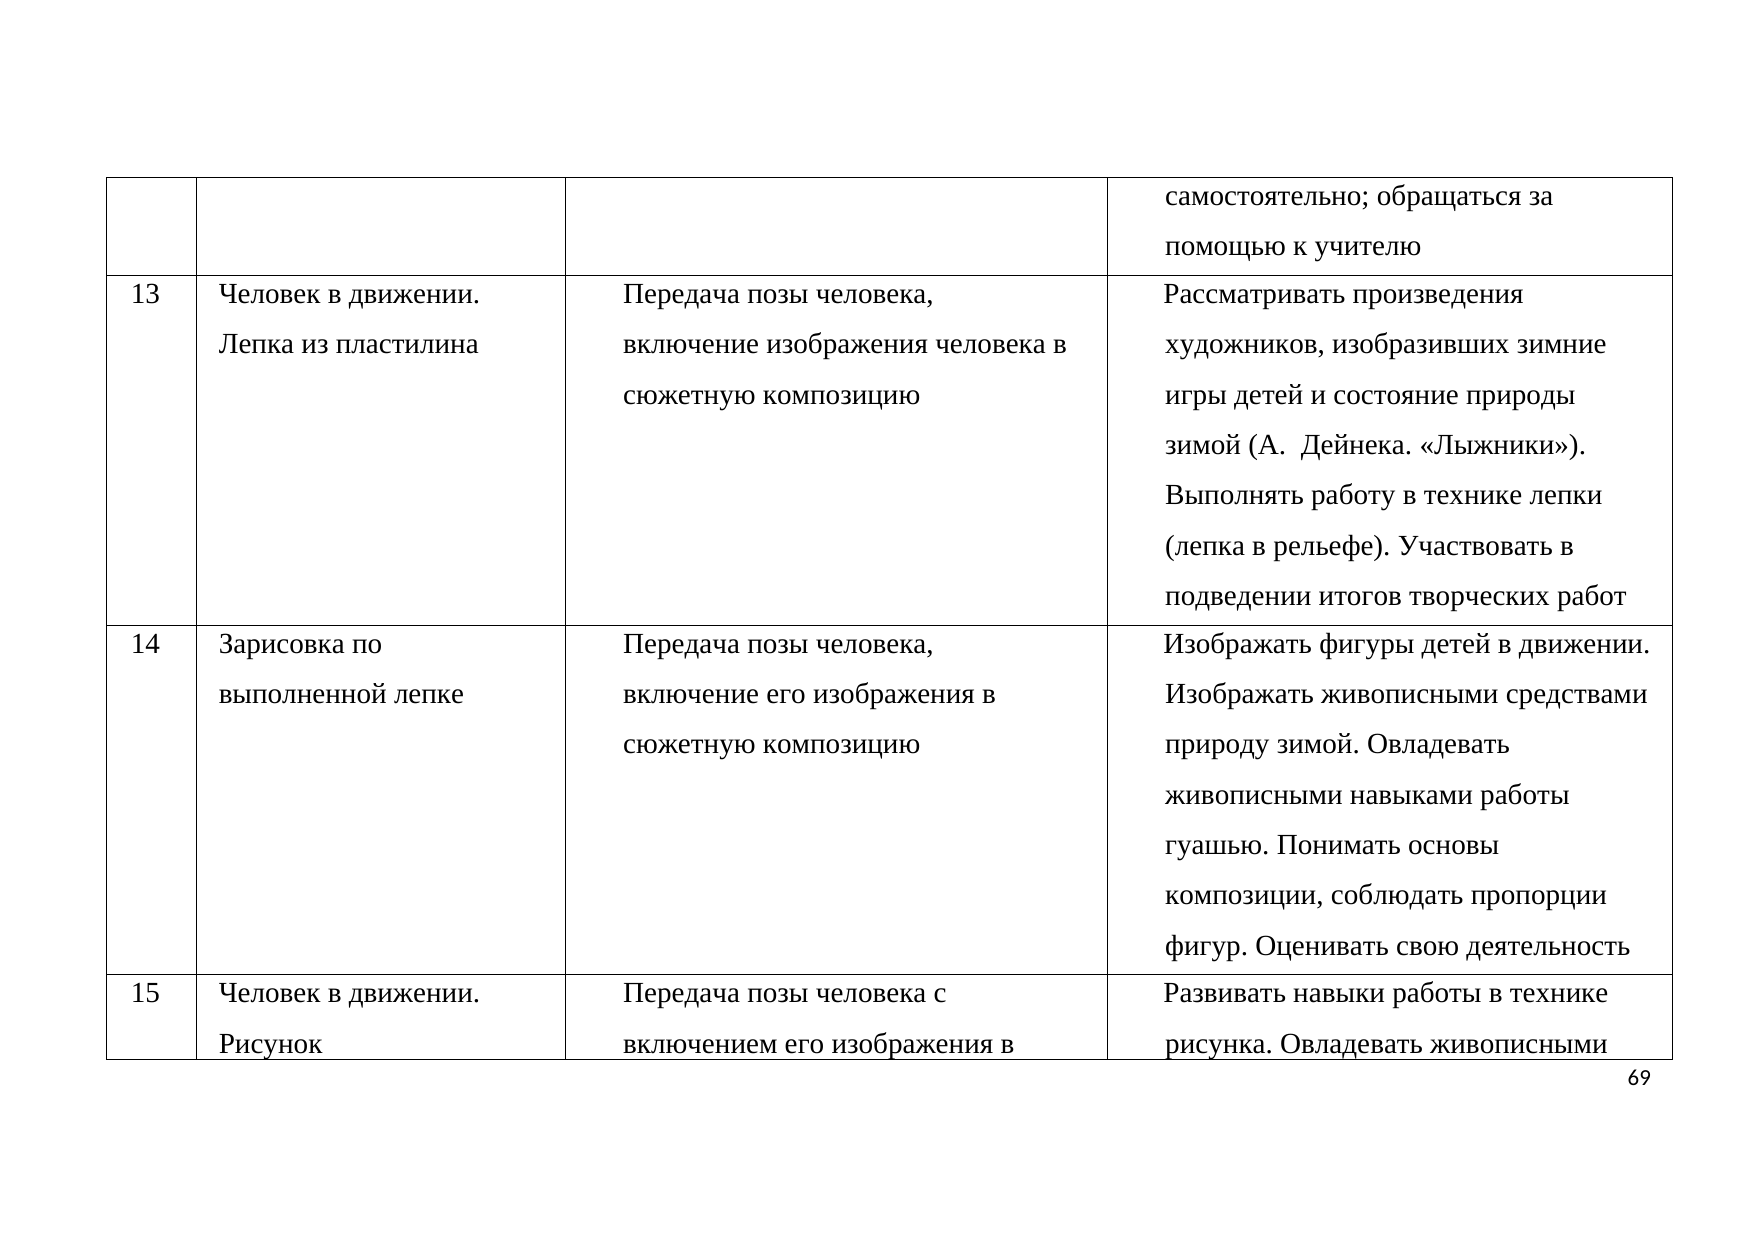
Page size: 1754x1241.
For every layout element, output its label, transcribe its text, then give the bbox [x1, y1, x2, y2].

table_cell 13 [107, 276, 196, 625]
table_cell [197, 975, 565, 1059]
table_cell 15 [107, 975, 196, 1059]
table_cell Передача позы человека, включение изображения человека в сюжетную композицию [566, 276, 1107, 625]
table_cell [566, 178, 1107, 275]
table_cell Передача позы человека, включение его изображения в сюжетную композицию [566, 626, 1107, 974]
table_cell Рассматривать произведения художников, изобразивших зимние игры детей и состояние природы зимой (А. Дейнека. «Лыжники»). Выполнять работу в технике лепки (лепка в рельефе). Участвовать в подведении итогов творческих работ [1108, 276, 1672, 625]
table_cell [566, 975, 1107, 1059]
table_cell Зарисовка по выполненной лепке [197, 626, 565, 974]
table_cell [1108, 178, 1672, 275]
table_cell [197, 178, 565, 275]
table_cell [1108, 975, 1672, 1059]
table_cell 14 [107, 626, 196, 974]
table_cell Изображать фигуры детей в движении. Изображать живописными средствами природу зимой. Овладевать живописными навыками работы гуашью. Понимать основы композиции, соблюдать пропорции фигур. Оценивать свою деятельность [1108, 626, 1672, 974]
table_cell 12 [107, 178, 196, 275]
table_cell Человек в движении. Лепка из пластилина [197, 276, 565, 625]
